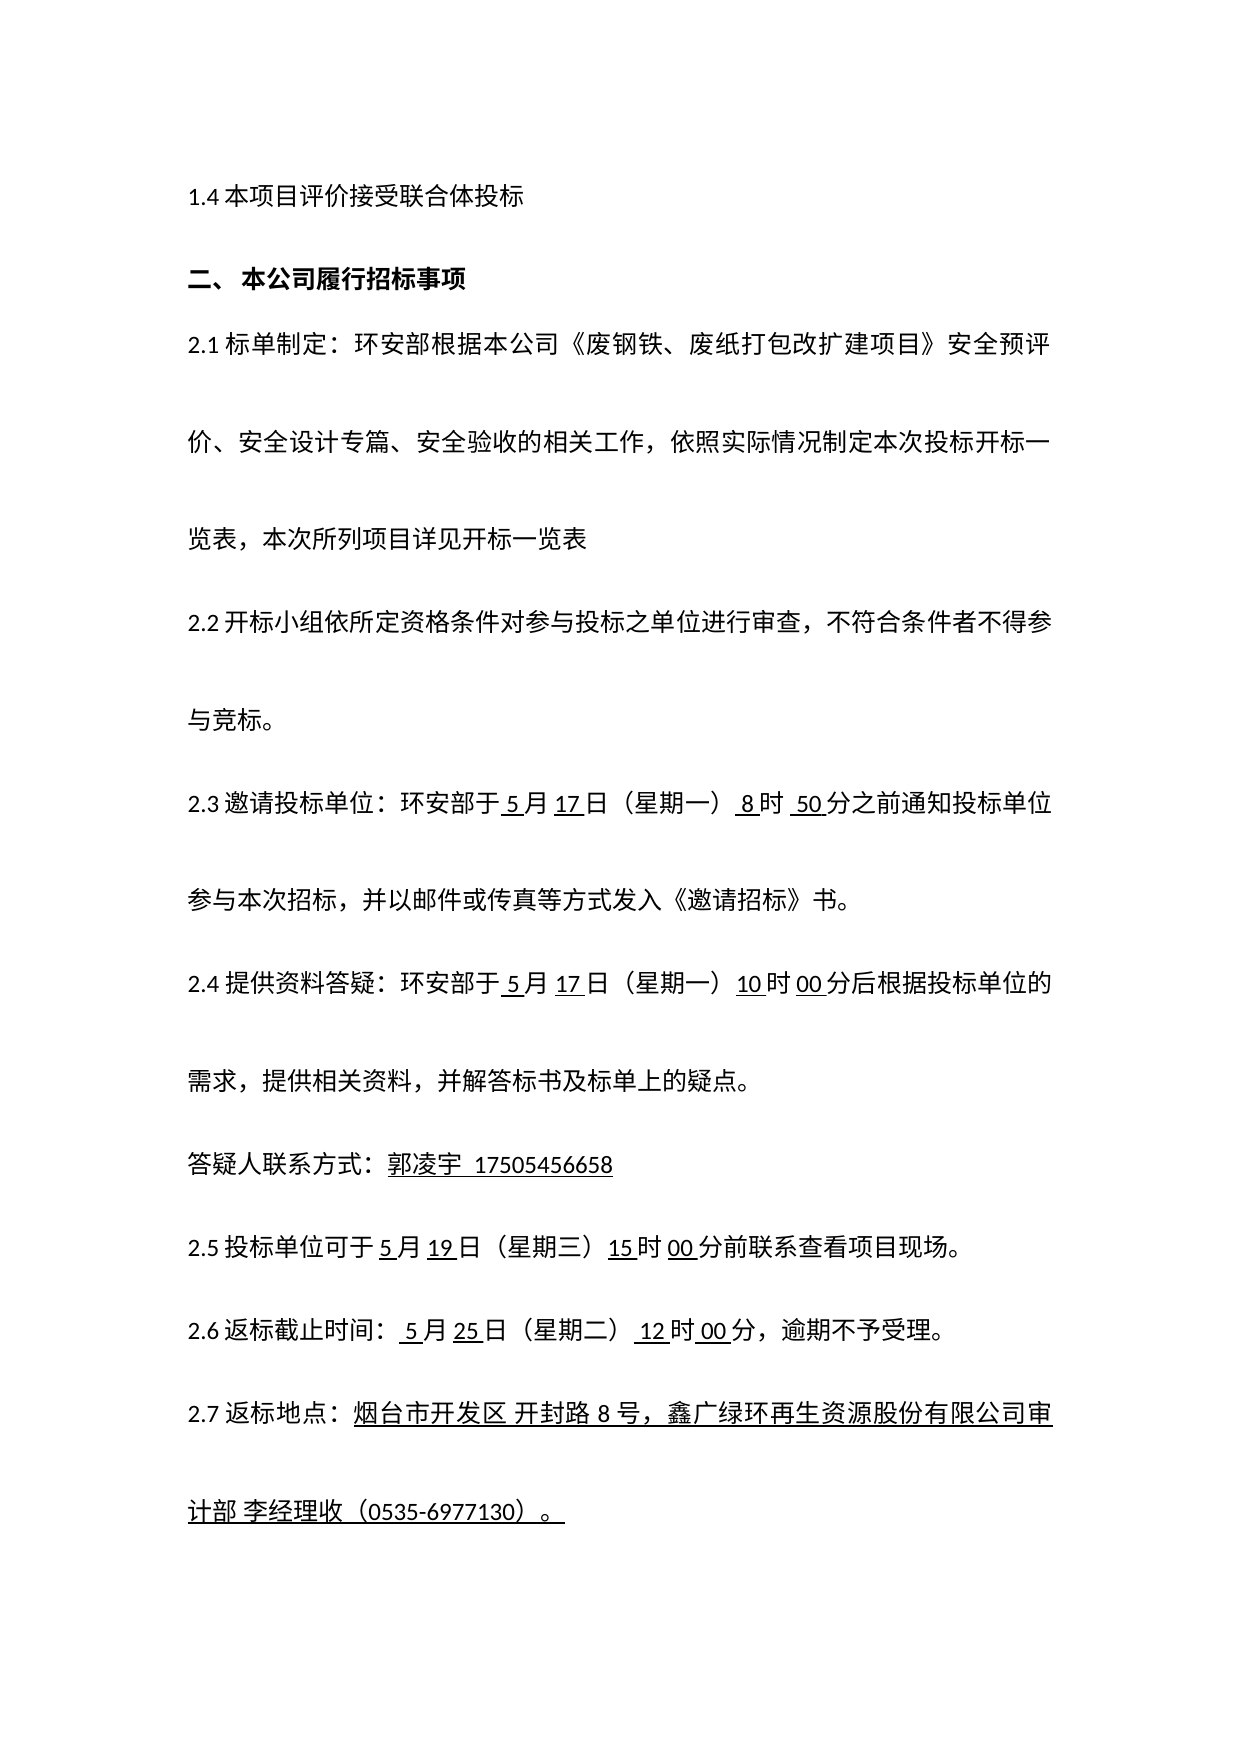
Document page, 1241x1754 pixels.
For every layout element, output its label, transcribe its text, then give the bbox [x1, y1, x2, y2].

text 2.1标单制定：环安部根据本公司《废钢铁、废纸打包改扩建项目》安全预评价、安全设计专篇、安全验收的相关工作，依照实际情况制定本次投标开标一览表，本次所列项目详见开标一览表 [187, 310, 1053, 570]
text 答疑人联系方式：郭凌宇 17505456658 [187, 1130, 1053, 1195]
text 2.6返标截止时间： 5 月25日（星期二） 12 时 00分，逾期不予受理。 [187, 1296, 1053, 1361]
text 2.2开标小组依所定资格条件对参与投标之单位进行审查，不符合条件者不得参与竞标。 [187, 588, 1053, 751]
text 2.5投标单位可于5月19日（星期三）15时00分前联系查看项目现场。 [187, 1213, 1053, 1278]
text 1.4本项目评价接受联合体投标 [187, 162, 1053, 227]
text 2.3邀请投标单位：环安部于 5月17日（星期一） 8 时 50分之前通知投标单位参与本次招标，并以邮件或传真等方式发入《邀请招标》书。 [187, 769, 1053, 931]
text 2.7返标地点：烟台市开发区 开封路 8 号，鑫广绿环再生资源股份有限公司审计部 李经理收（0535-6977130）。 [187, 1379, 1053, 1542]
text 2.4 提供资料答疑：环安部于 5月17日（星期一）10时00分后根据投标单位的需求，提供相关资料，并解答标书及标单上的疑点。 [187, 949, 1053, 1112]
text 二、 本公司履行招标事项 [187, 245, 1053, 310]
